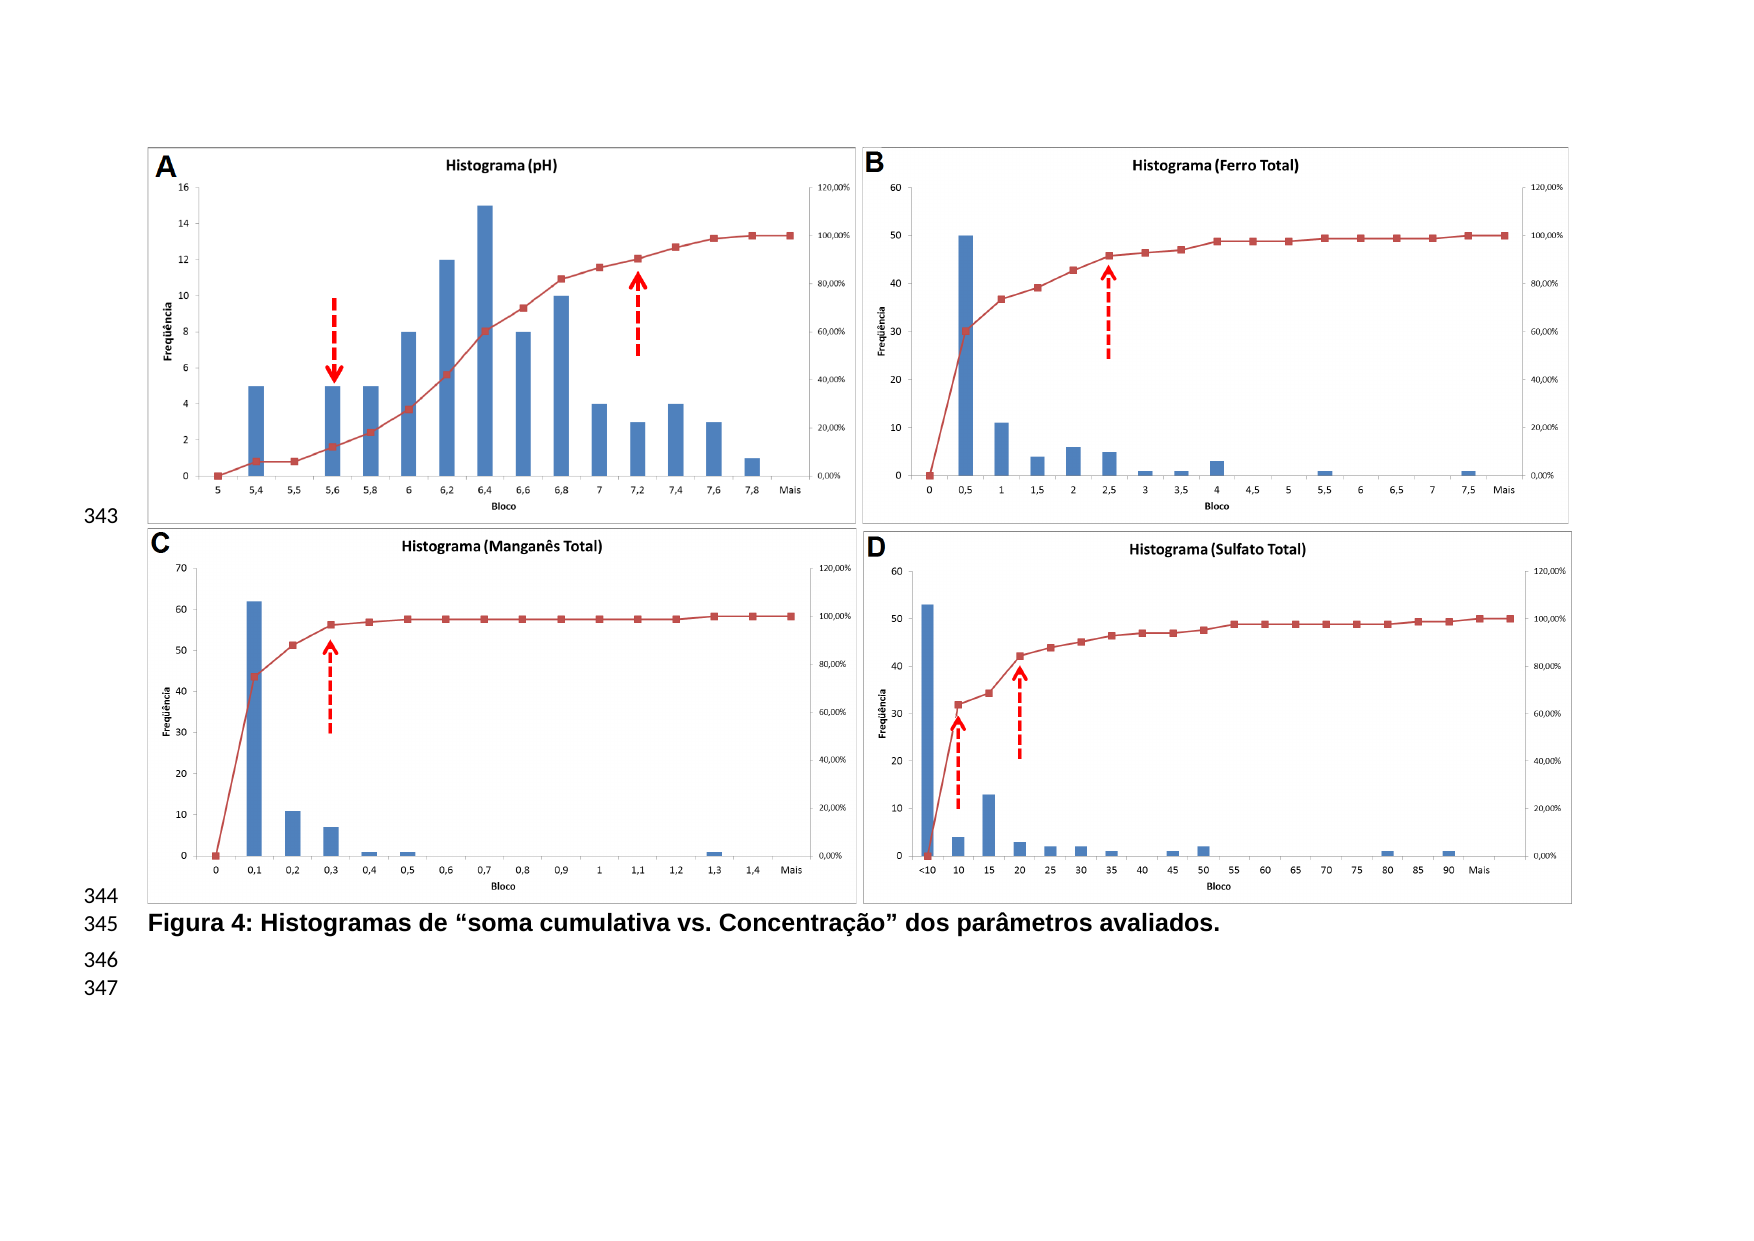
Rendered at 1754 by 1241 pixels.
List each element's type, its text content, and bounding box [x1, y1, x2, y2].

picture [863, 531, 1572, 904]
picture [147, 147, 856, 524]
picture [147, 528, 857, 904]
picture [862, 147, 1569, 524]
